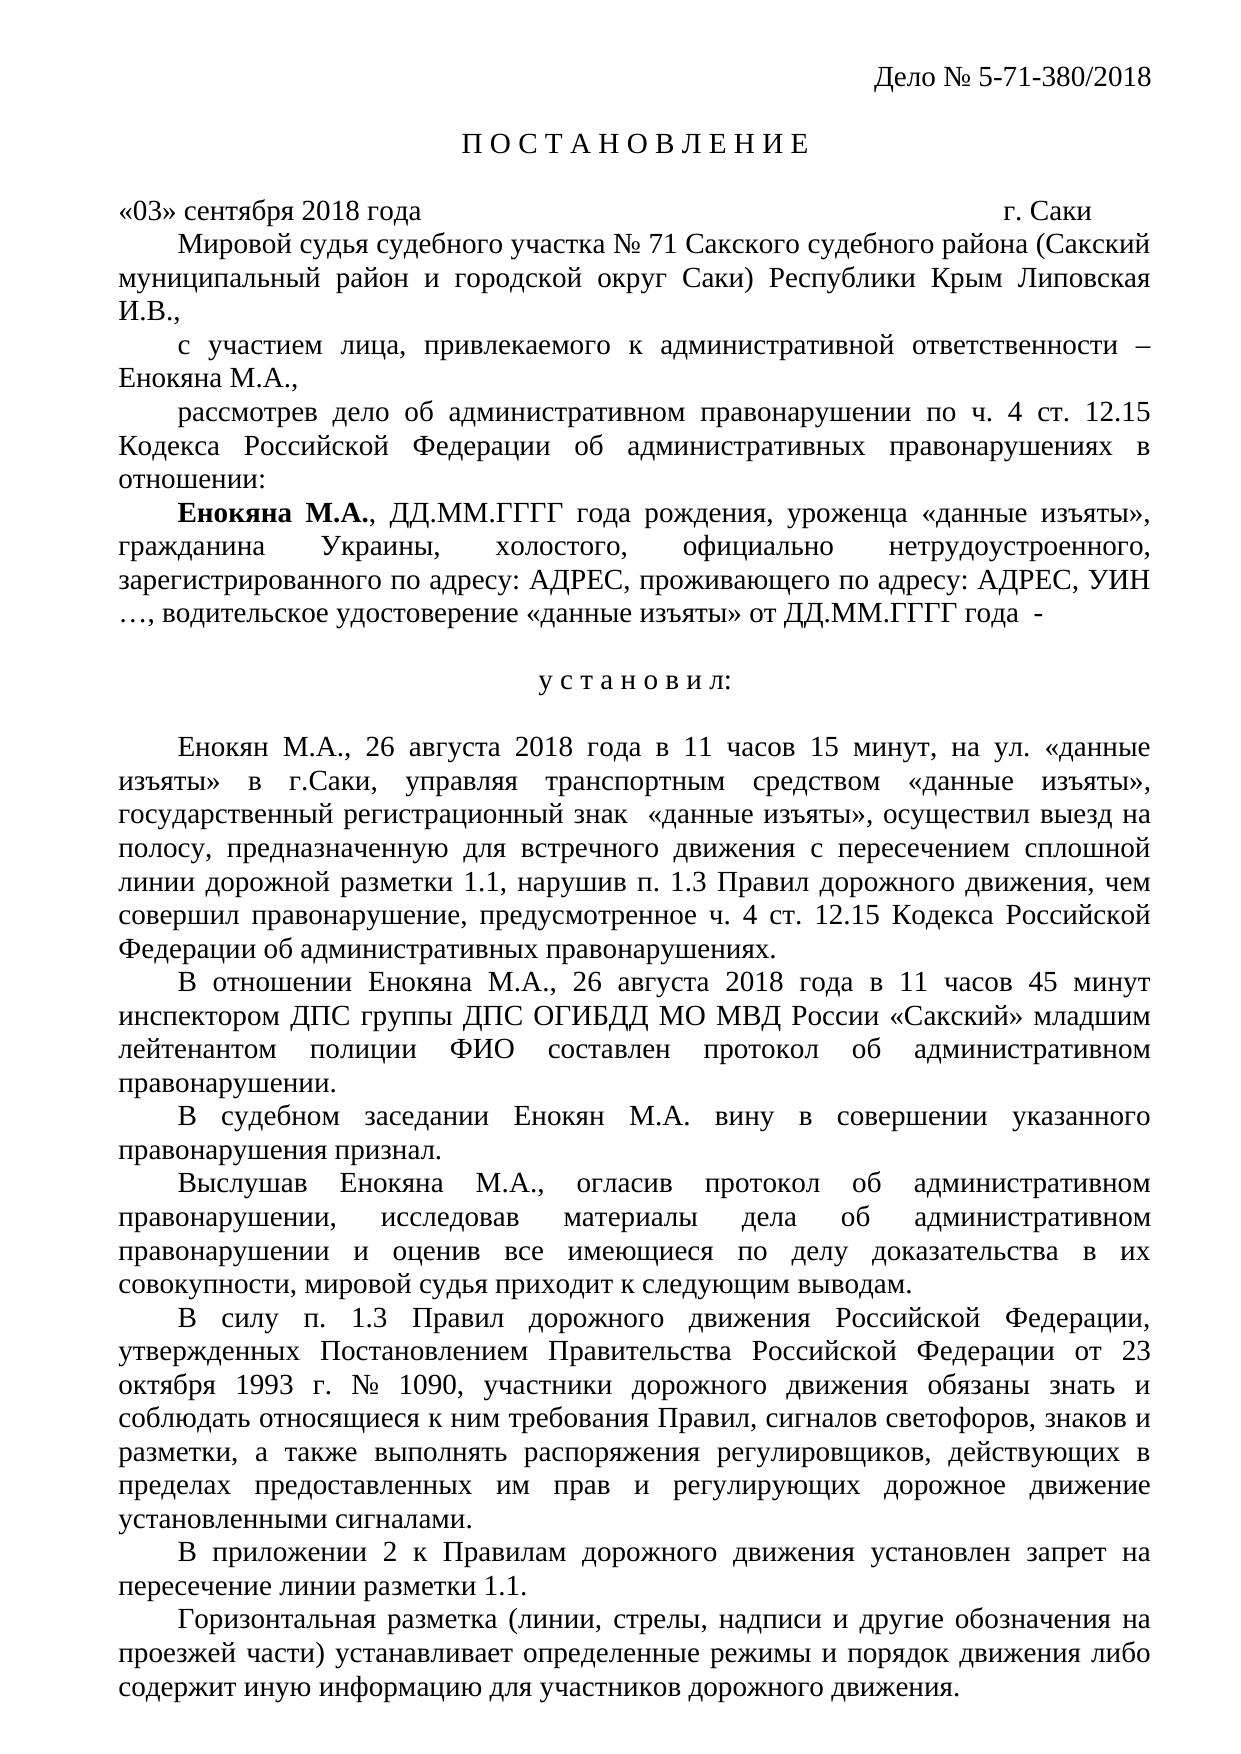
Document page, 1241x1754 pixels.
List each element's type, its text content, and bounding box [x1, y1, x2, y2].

text Енокяна М.А., ДД.ММ.ГГГГ года рождения, уроженца «данные изъяты», гражданина Украины, холостого, официально нетрудоустроенного, зарегистрированного по адресу: АДРЕС, проживающего по адресу: АДРЕС, УИН …, водительское удостоверение «данные изъяты» от ДД.ММ.ГГГГ года - [118, 495, 1152, 629]
text «03» сентября 2018 года г. Саки [118, 193, 1152, 226]
text В силу п. 1.3 Правил дорожного движения Российской Федерации, утвержденных Постановлением Правительства Российской Федерации от 23 октября . № 1090, участники дорожного движения обязаны знать и соблюдать относящиеся к ним требования Правил, сигналов светофоров, знаков и разметки, а также выполнять распоряжения регулировщиков, действующих в пределах предоставленных им прав и регулирующих дорожное движение установленными сигналами. [118, 1300, 1152, 1534]
text В судебном заседании Енокян М.А. вину в совершении указанного правонарушения признал. [118, 1098, 1152, 1166]
text Выслушав Енокяна М.А., огласив протокол об административном правонарушении, исследовав материалы дела об административном правонарушении и оценив все имеющиеся по делу доказательства в их совокупности, мировой судья приходит к следующим выводам. [118, 1166, 1152, 1300]
text В отношении Енокяна М.А., 26 августа 2018 года в 11 часов 45 минут инспектором ДПС группы ДПС ОГИБДД МО МВД России «Сакский» младшим лейтенантом полиции ФИО составлен протокол об административном правонарушении. [118, 964, 1152, 1098]
subtitle Дело № 5-71-380/2018 [118, 59, 1152, 93]
text с участием лица, привлекаемого к административной ответственности – Енокяна М.А., [118, 327, 1152, 394]
text рассмотрев дело об административном правонарушении по ч. 4 ст. 12.15 Кодекса Российской Федерации об административных правонарушениях в отношении: [118, 394, 1152, 495]
text В приложении 2 к Правилам дорожного движения установлен запрет на пересечение линии разметки 1.1. [118, 1534, 1152, 1602]
subtitle П О С Т А Н О В Л Е Н И Е [118, 126, 1152, 159]
text Мировой судья судебного участка № 71 Сакского судебного района (Сакский муниципальный район и городской округ Саки) Республики Крым Липовская И.В., [118, 226, 1152, 327]
text Горизонтальная разметка (линии, стрелы, надписи и другие обозначения на проезжей части) устанавливает определенные режимы и порядок движения либо содержит иную информацию для участников дорожного движения. [118, 1602, 1152, 1702]
text у с т а н о в и л: [118, 662, 1152, 696]
text Енокян М.А., 26 августа 2018 года в 11 часов 15 минут, на ул. «данные изъяты» в г.Саки, управляя транспортным средством «данные изъяты», государственный регистрационный знак «данные изъяты», осуществил выезд на полосу, предназначенную для встречного движения с пересечением сплошной линии дорожной разметки 1.1, нарушив п. 1.3 Правил дорожного движения, чем совершил правонарушение, предусмотренное ч. 4 ст. 12.15 Кодекса Российской Федерации об административных правонарушениях. [118, 729, 1152, 964]
